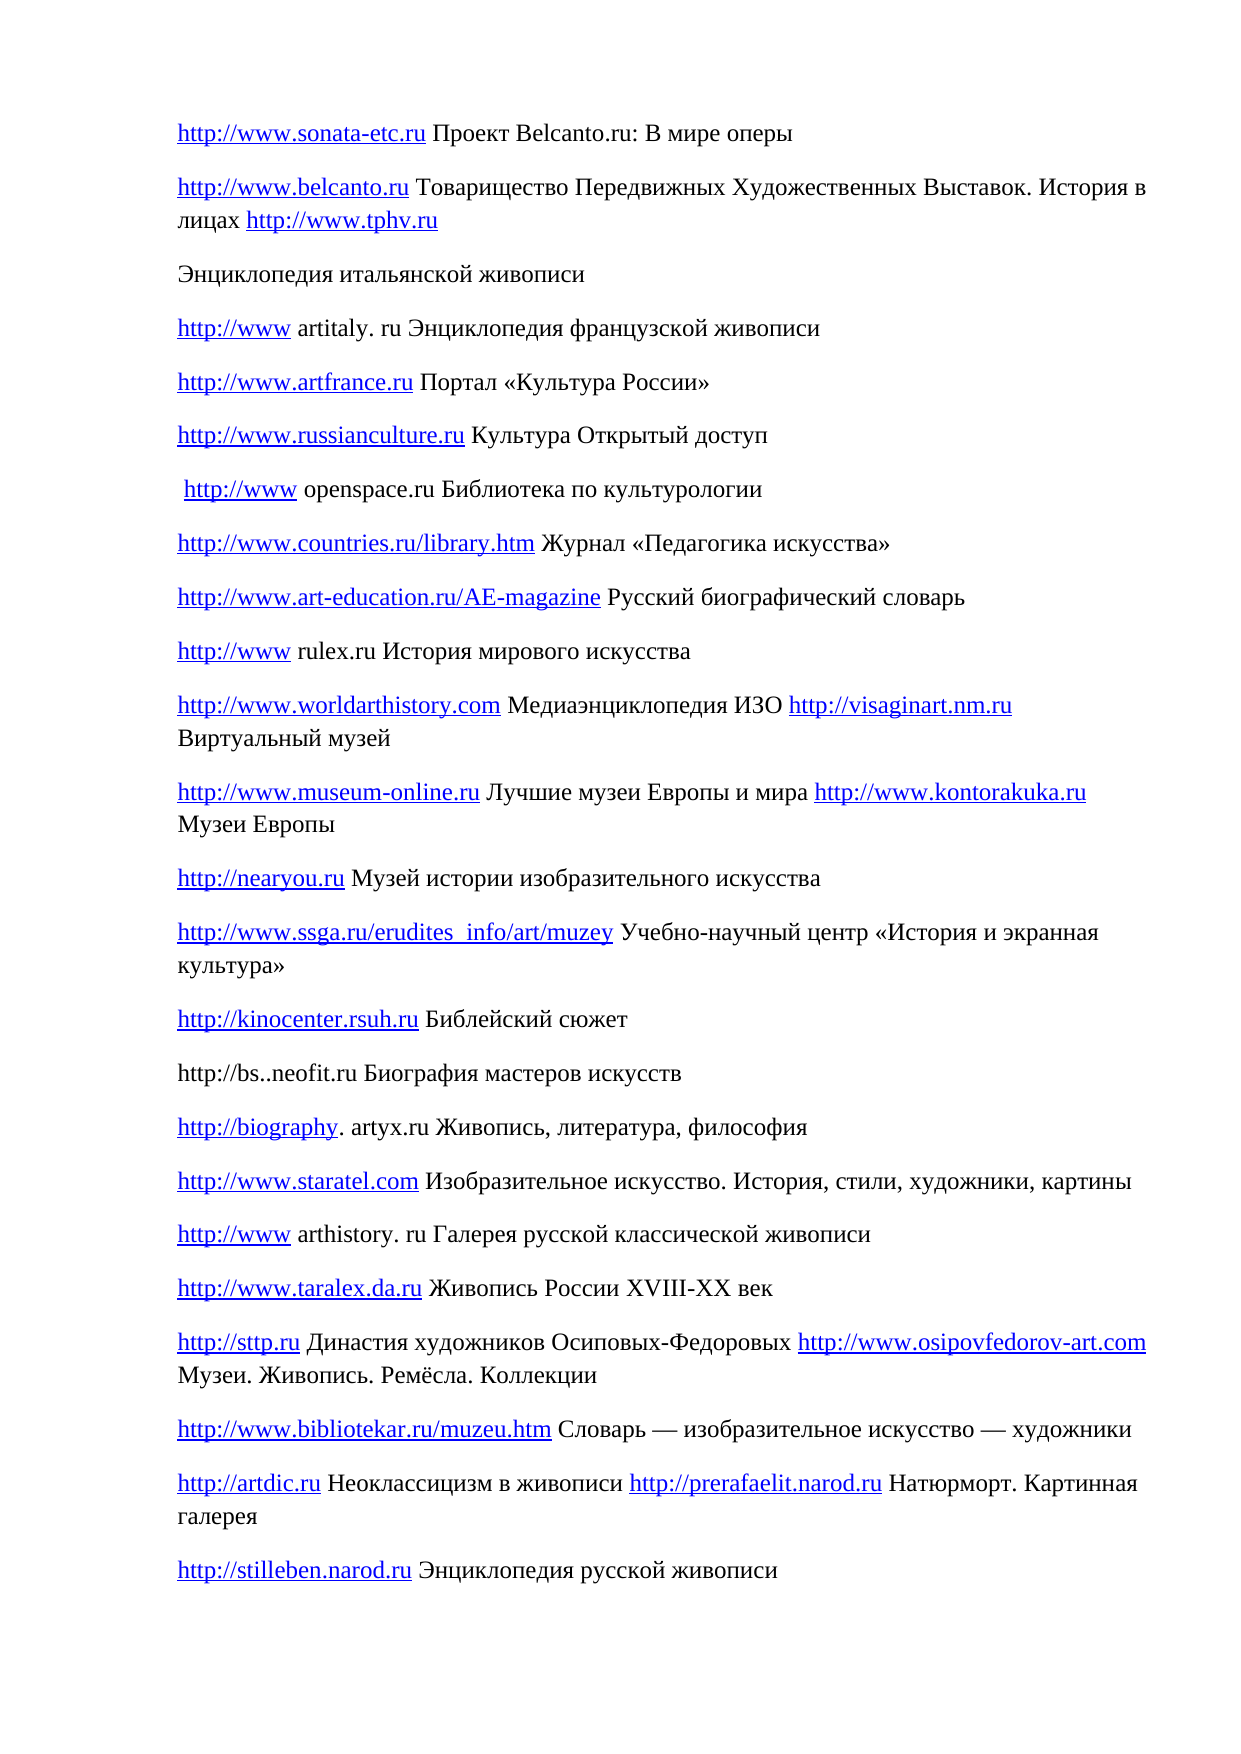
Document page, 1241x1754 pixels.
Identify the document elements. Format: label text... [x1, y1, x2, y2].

text http://kinocenter.rsuh.ru Библейский сюжет [177, 1004, 1152, 1033]
text http://www.russianculture.ru Культура Открытый доступ [177, 420, 1152, 449]
text http://www.ssga.ru/erudites_info/art/muzey Учебно-научный центр «История и экранная культура» [177, 917, 1152, 979]
text http://www.art-education.ru/AE-magazine Русский биографический словарь [177, 582, 1152, 611]
text http://www arthistory. ru Галерея русской классической живописи [177, 1219, 1152, 1248]
text http://www.taralex.da.ru Живопись России XVIII-XX век [177, 1273, 1152, 1302]
text http://www.sonata-etc.ru Проект Belcanto.ru: В мире оперы [177, 118, 1152, 147]
text http://biography. artyx.ru Живопись, литература, философия [177, 1112, 1152, 1141]
text http://www.worldarthistory.com Медиаэнциклопедия ИЗО http://visaginart.nm.ru Виртуальный музей [177, 690, 1152, 751]
text http://www rulex.ru История мирового искусства [177, 636, 1152, 664]
text http://bs..neofit.ru Биография мастеров искусств [177, 1058, 1152, 1087]
text http://artdic.ru Неоклассицизм в живописи http://prerafaelit.narod.ru Натюрморт. Картинная галерея [177, 1468, 1152, 1530]
text http://sttp.ru Династия художников Осиповых-Федоровых http://www.osipovfedorov-art.com Музеи. Живопись. Ремёсла. Коллекции [177, 1327, 1152, 1389]
text http://www artitaly. ru Энциклопедия французской живописи [177, 313, 1152, 341]
text http://www.countries.ru/library.htm Журнал «Педагогика искусства» [177, 528, 1152, 557]
text Энциклопедия итальянской живописи [177, 259, 1152, 288]
text http://www openspace.ru Библиотека по культурологии [177, 474, 1152, 503]
text http://www.bibliotekar.ru/muzeu.htm Словарь — изобразительное искусство — художники [177, 1414, 1152, 1443]
text http://stilleben.narod.ru Энциклопедия русской живописи [177, 1555, 1152, 1584]
text http://www.staratel.com Изобразительное искусство. История, стили, художники, картины [177, 1166, 1152, 1194]
text http://www.museum-online.ru Лучшие музеи Европы и мира http://www.kontorakuka.ru Музеи Европы [177, 777, 1152, 838]
text http://www.belcanto.ru Товарищество Передвижных Художественных Выставок. История в лицах http://www.tphv.ru [177, 172, 1152, 234]
text http://nearyou.ru Музей истории изобразительного искусства [177, 863, 1152, 892]
text http://www.artfrance.ru Портал «Культура России» [177, 367, 1152, 395]
